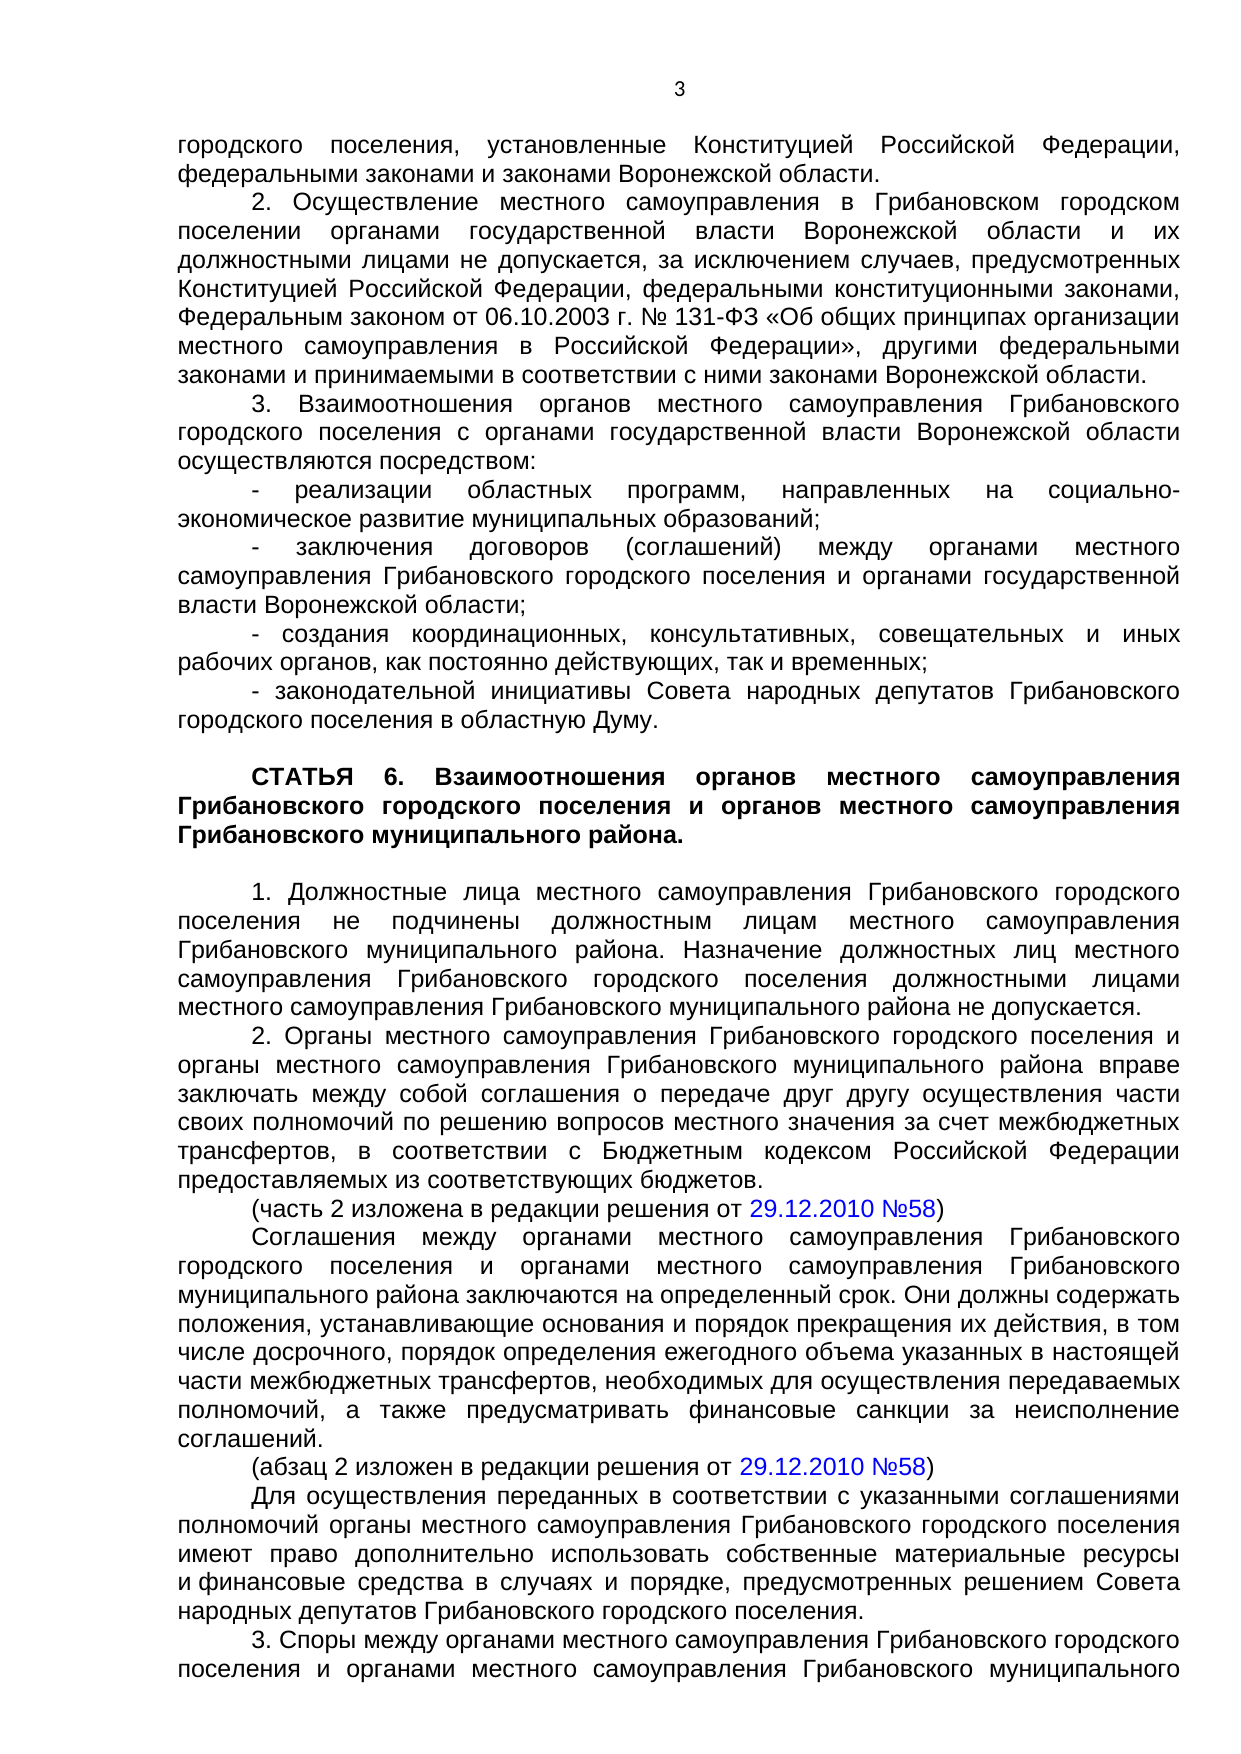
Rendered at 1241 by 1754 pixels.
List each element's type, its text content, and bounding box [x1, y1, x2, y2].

text (часть 2 изложена в редакции решения от 29.12.2010 №58) [177, 1193, 1181, 1222]
text - создания координационных, консультативных, совещательных и иных рабочих органов, как постоянно действующих, так и временных; [177, 618, 1181, 676]
text Для осуществления переданных в соответствии с указанными соглашениями полномочий органы местного самоуправления Грибановского городского поселения имеют право дополнительно использовать собственные материальные ресурсы и финансовые средства в случаях и порядке, предусмотренных решением Совета народных депутатов Грибановского городского поселения. [177, 1481, 1181, 1625]
text 3. Взаимоотношения органов местного самоуправления Грибановского городского поселения с органами государственной власти Воронежской области осуществляются посредством: [177, 388, 1181, 475]
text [177, 130, 1181, 187]
text - заключения договоров (соглашений) между органами местного самоуправления Грибановского городского поселения и органами государственной власти Воронежской области; [177, 532, 1181, 618]
text - законодательной инициативы Совета народных депутатов Грибановского городского поселения в областную Думу. [177, 676, 1181, 733]
text Соглашения между органами местного самоуправления Грибановского городского поселения и органами местного самоуправления Грибановского муниципального района заключаются на определенный срок. Они должны содержать положения, устанавливающие основания и порядок прекращения их действия, в том числе досрочного, порядок определения ежегодного объема указанных в настоящей части межбюджетных трансфертов, необходимых для осуществления передаваемых полномочий, а также предусматривать финансовые санкции за неисполнение соглашений. [177, 1222, 1181, 1452]
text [177, 1625, 1181, 1682]
text 2. Осуществление местного самоуправления в Грибановском городском поселении органами государственной власти Воронежской области и их должностными лицами не допускается, за исключением случаев, предусмотренных Конституцией Российской Федерации, федеральными конституционными законами, Федеральным законом от 06.10.2003 г. № 131-ФЗ «Об общих принципах организации местного самоуправления в Российской Федерации», другими федеральными законами и принимаемыми в соответствии с ними законами Воронежской области. [177, 187, 1181, 388]
text - реализации областных программ, направленных на социально-экономическое развитие муниципальных образований; [177, 475, 1181, 532]
text СТАТЬЯ 6. Взаимоотношения органов местного самоуправления Грибановского городского поселения и органов местного самоуправления Грибановского муниципального района. [177, 762, 1181, 848]
text 2. Органы местного самоуправления Грибановского городского поселения и органы местного самоуправления Грибановского муниципального района вправе заключать между собой соглашения о передаче друг другу осуществления части своих полномочий по решению вопросов местного значения за счет межбюджетных трансфертов, в соответствии с Бюджетным кодексом Российской Федерации предоставляемых из соответствующих бюджетов. [177, 1021, 1181, 1193]
text 1. Должностные лица местного самоуправления Грибановского городского поселения не подчинены должностным лицам местного самоуправления Грибановского муниципального района. Назначение должностных лиц местного самоуправления Грибановского городского поселения должностными лицами местного самоуправления Грибановского муниципального района не допускается. [177, 877, 1181, 1021]
text (абзац 2 изложен в редакции решения от 29.12.2010 №58) [177, 1452, 1181, 1481]
